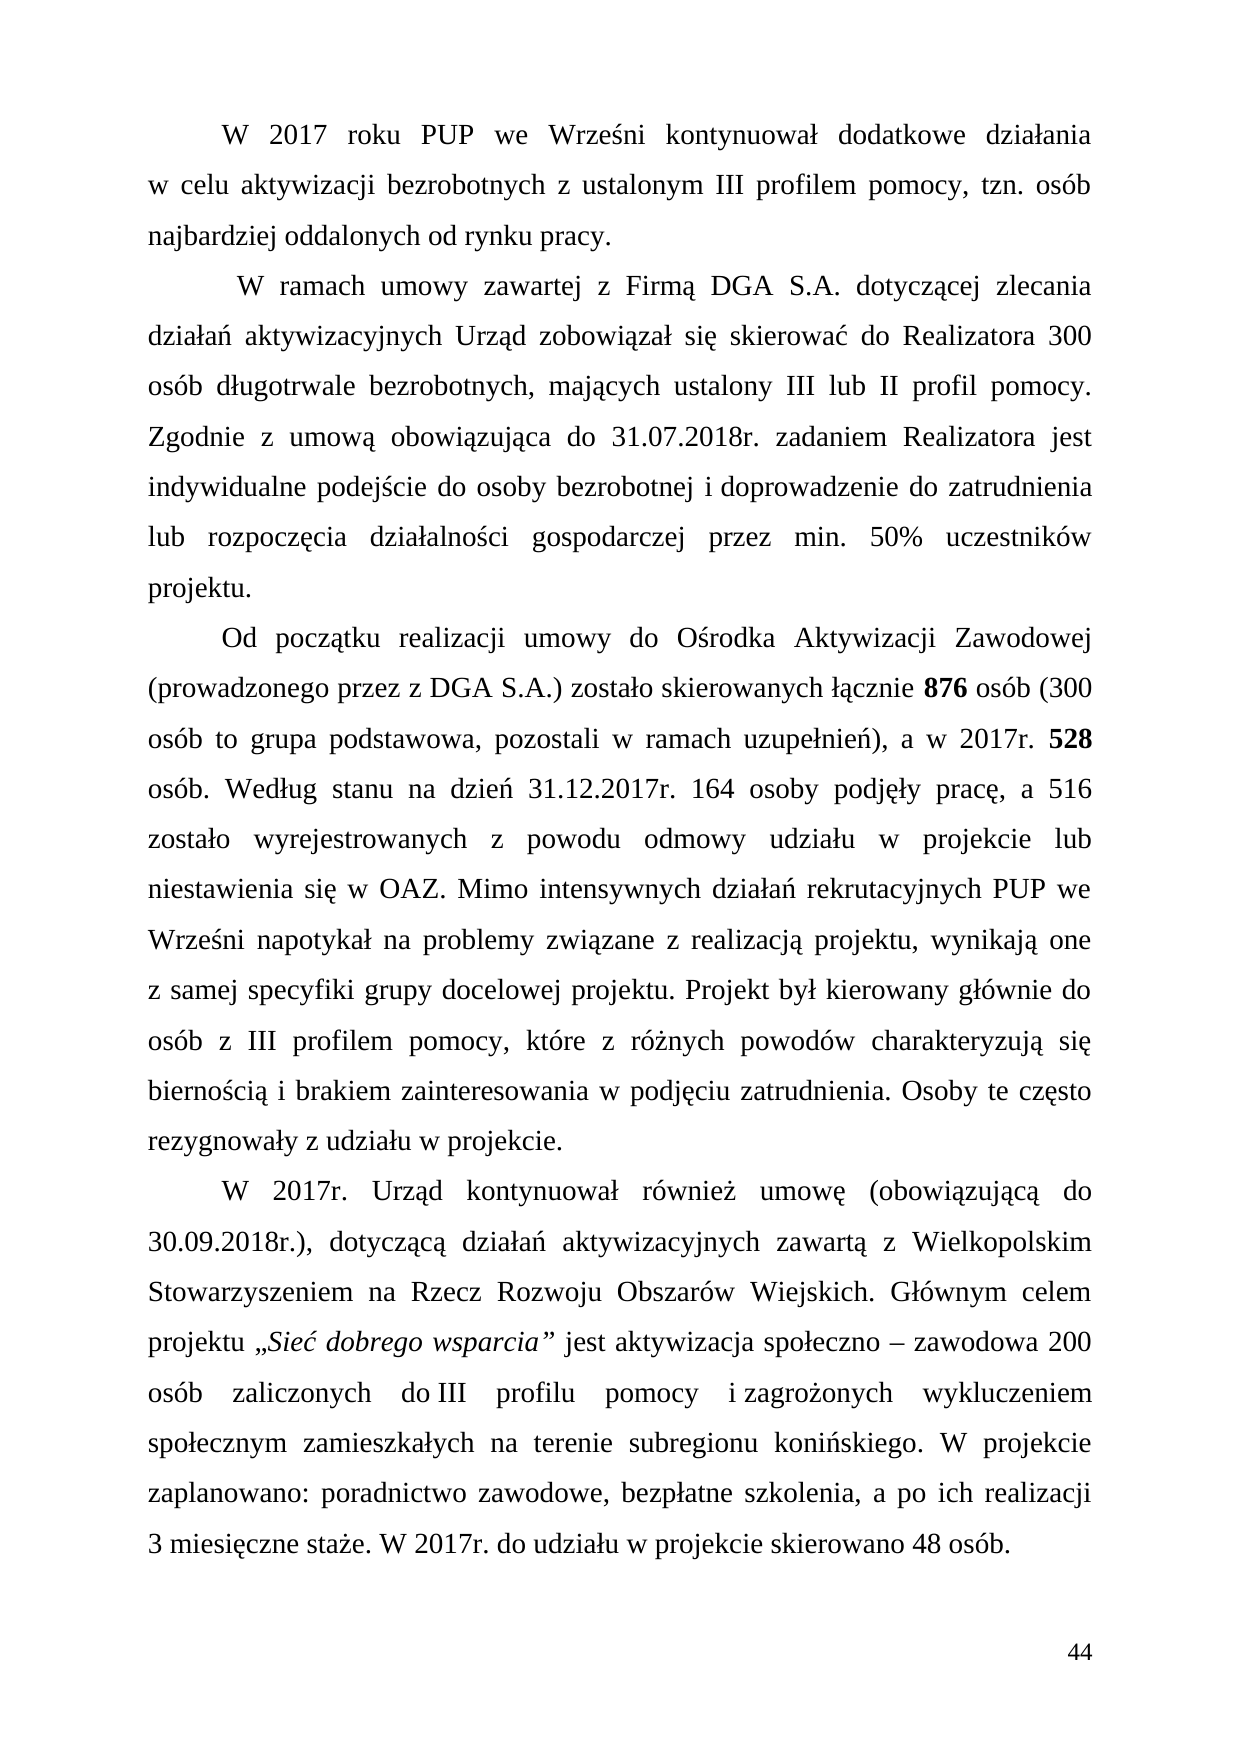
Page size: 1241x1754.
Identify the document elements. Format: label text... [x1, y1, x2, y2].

text W ramach umowy zawartej z Firmą DGA S.A. dotyczącej zlecania działań aktywizacyjnych Urząd zobowiązał się skierować do Realizatora 300 osób długotrwale bezrobotnych, mających ustalony III lub II profil pomocy. Zgodnie z umową obowiązująca do 31.07.2018r. zadaniem Realizatora jest indywidualne podejście do osoby bezrobotnej i doprowadzenie do zatrudnienia lub rozpoczęcia działalności gospodarczej przez min. 50% uczestników projektu. [148, 268, 1092, 603]
text W 2017r. Urząd kontynuował również umowę (obowiązującą do 30.09.2018r.), dotyczącą działań aktywizacyjnych zawartą z Wielkopolskim Stowarzyszeniem na Rzecz Rozwoju Obszarów Wiejskich. Głównym celem projektu „Sieć dobrego wsparcia” jest aktywizacja społeczno – zawodowa 200 osób zaliczonych do III profilu pomocy i zagrożonych wykluczeniem społecznym zamieszkałych na terenie subregionu konińskiego. W projekcie zaplanowano: poradnictwo zawodowe, bezpłatne szkolenia, a po ich realizacji 3 miesięczne staże. W 2017r. do udziału w projekcie skierowano 48 osób. [148, 1173, 1092, 1559]
text Od początku realizacji umowy do Ośrodka Aktywizacji Zawodowej (prowadzonego przez z DGA S.A.) zostało skierowanych łącznie 876 osób (300 osób to grupa podstawowa, pozostali w ramach uzupełnień), a w 2017r. 528 osób. Według stanu na dzień 31.12.2017r. 164 osoby podjęły pracę, a 516 zostało wyrejestrowanych z powodu odmowy udziału w projekcie lub niestawienia się w OAZ. Mimo intensywnych działań rekrutacyjnych PUP we Wrześni napotykał na problemy związane z realizacją projektu, wynikają one z samej specyfiki grupy docelowej projektu. Projekt był kierowany głównie do osób z III profilem pomocy, które z różnych powodów charakteryzują się biernością i brakiem zainteresowania w podjęciu zatrudnienia. Osoby te często rezygnowały z udziału w projekcie. [148, 620, 1092, 1157]
text W 2017 roku PUP we Wrześni kontynuował dodatkowe działania w celu aktywizacji bezrobotnych z ustalonym III profilem pomocy, tzn. osób najbardziej oddalonych od rynku pracy. [148, 117, 1092, 251]
